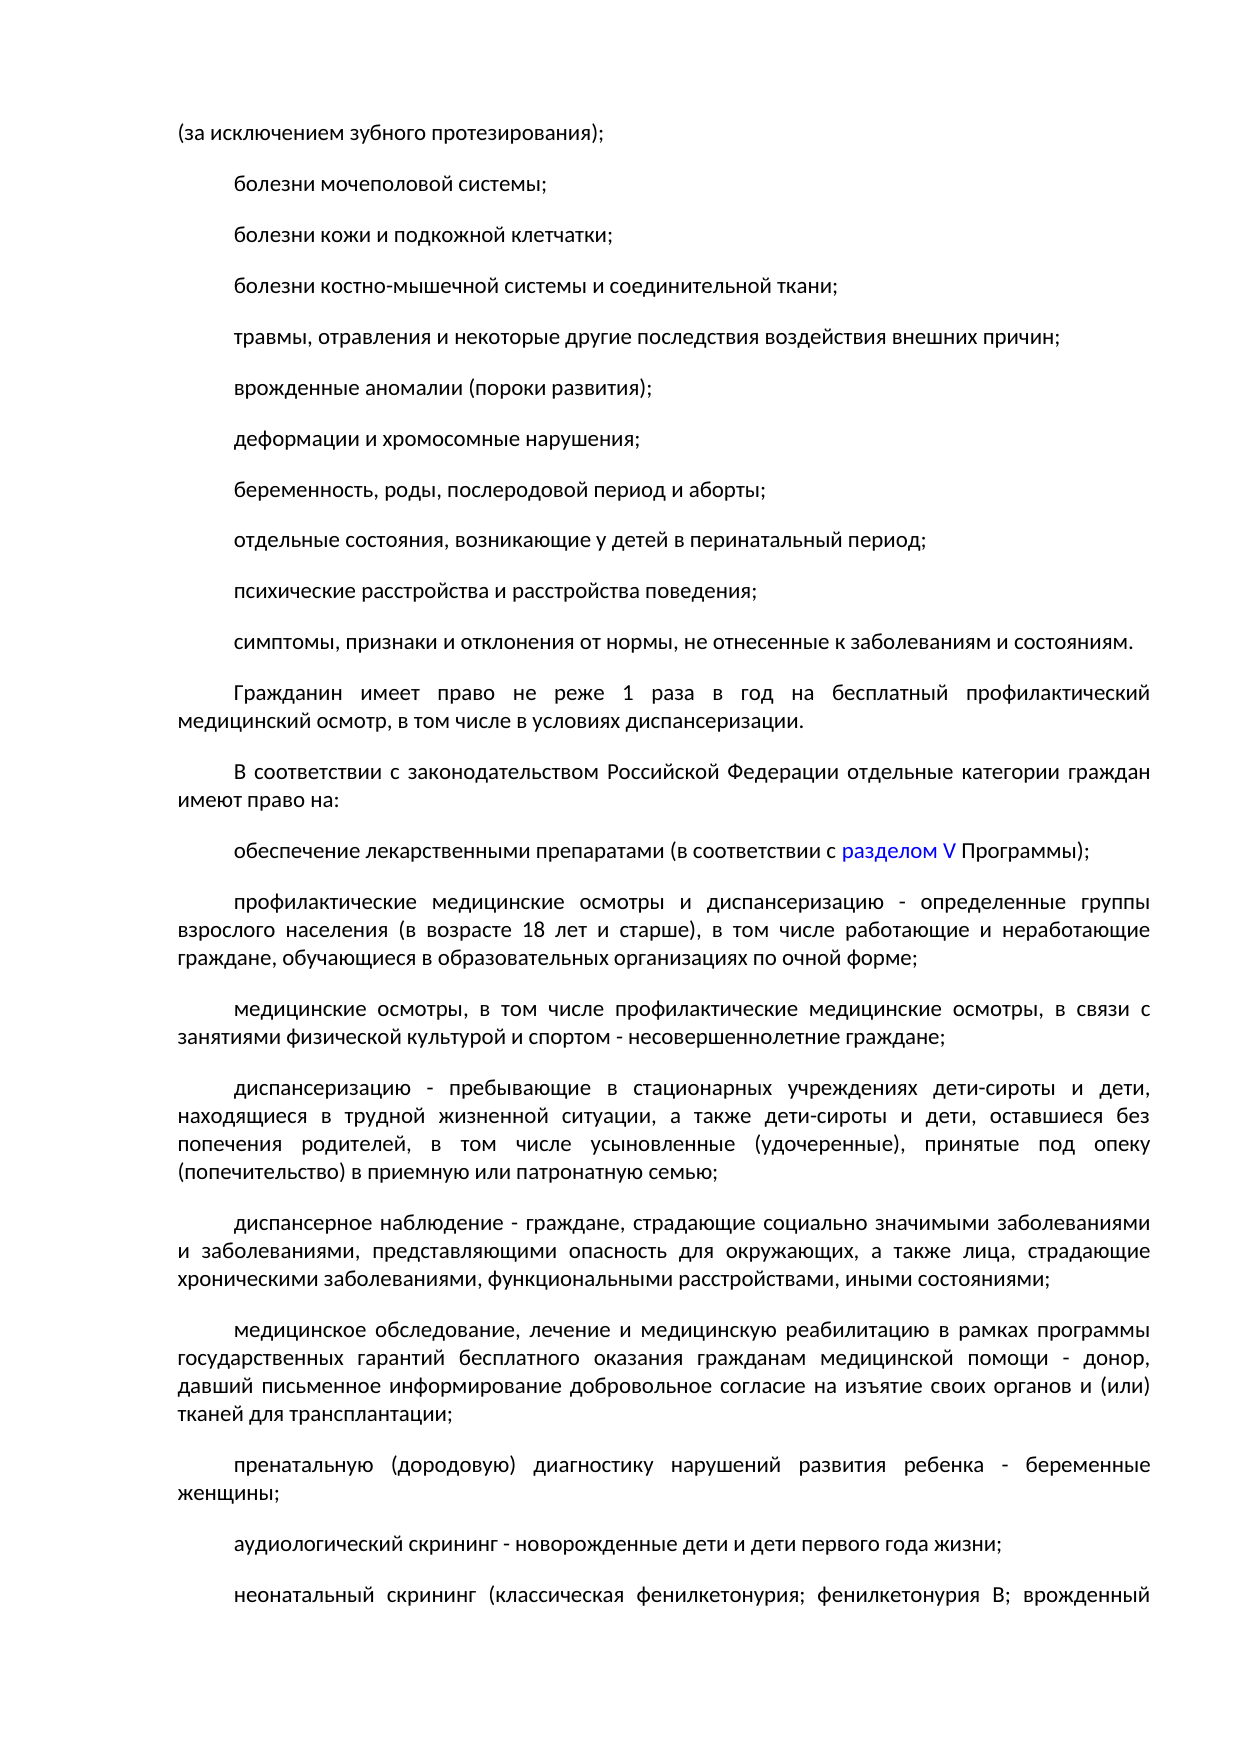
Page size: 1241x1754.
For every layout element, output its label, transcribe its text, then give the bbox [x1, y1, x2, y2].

text симптомы, признаки и отклонения от нормы, не отнесенные к заболеваниям и состояниям. [177, 627, 1152, 656]
text болезни кожи и подкожной клетчатки; [177, 220, 1152, 248]
text врожденные аномалии (пороки развития); [177, 373, 1152, 401]
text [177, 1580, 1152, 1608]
text отдельные состояния, возникающие у детей в перинатальный период; [177, 526, 1152, 554]
text болезни мочеполовой системы; [177, 169, 1152, 197]
text диспансерное наблюдение - граждане, страдающие социально значимыми заболеваниями и заболеваниями, представляющими опасность для окружающих, а также лица, страдающие хроническими заболеваниями, функциональными расстройствами, иными состояниями; [177, 1208, 1152, 1292]
text деформации и хромосомные нарушения; [177, 424, 1152, 452]
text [177, 118, 1152, 146]
text аудиологический скрининг - новорожденные дети и дети первого года жизни; [177, 1529, 1152, 1557]
text пренатальную (дородовую) диагностику нарушений развития ребенка - беременные женщины; [177, 1450, 1152, 1506]
text травмы, отравления и некоторые другие последствия воздействия внешних причин; [177, 322, 1152, 350]
text обеспечение лекарственными препаратами (в соответствии с разделом V Программы); [177, 836, 1152, 864]
text болезни костно-мышечной системы и соединительной ткани; [177, 271, 1152, 299]
text медицинские осмотры, в том числе профилактические медицинские осмотры, в связи с занятиями физической культурой и спортом - несовершеннолетние граждане; [177, 994, 1152, 1050]
text диспансеризацию - пребывающие в стационарных учреждениях дети-сироты и дети, находящиеся в трудной жизненной ситуации, а также дети-сироты и дети, оставшиеся без попечения родителей, в том числе усыновленные (удочеренные), принятые под опеку (попечительство) в приемную или патронатную семью; [177, 1073, 1152, 1185]
text В соответствии с законодательством Российской Федерации отдельные категории граждан имеют право на: [177, 757, 1152, 813]
text профилактические медицинские осмотры и диспансеризацию - определенные группы взрослого населения (в возрасте 18 лет и старше), в том числе работающие и неработающие граждане, обучающиеся в образовательных организациях по очной форме; [177, 887, 1152, 971]
text психические расстройства и расстройства поведения; [177, 577, 1152, 604]
text Гражданин имеет право не реже 1 раза в год на бесплатный профилактический медицинский осмотр, в том числе в условиях диспансеризации. [177, 678, 1152, 734]
text беременность, роды, послеродовой период и аборты; [177, 475, 1152, 503]
text медицинское обследование, лечение и медицинскую реабилитацию в рамках программы государственных гарантий бесплатного оказания гражданам медицинской помощи - донор, давший письменное информирование добровольное согласие на изъятие своих органов и (или) тканей для трансплантации; [177, 1315, 1152, 1427]
